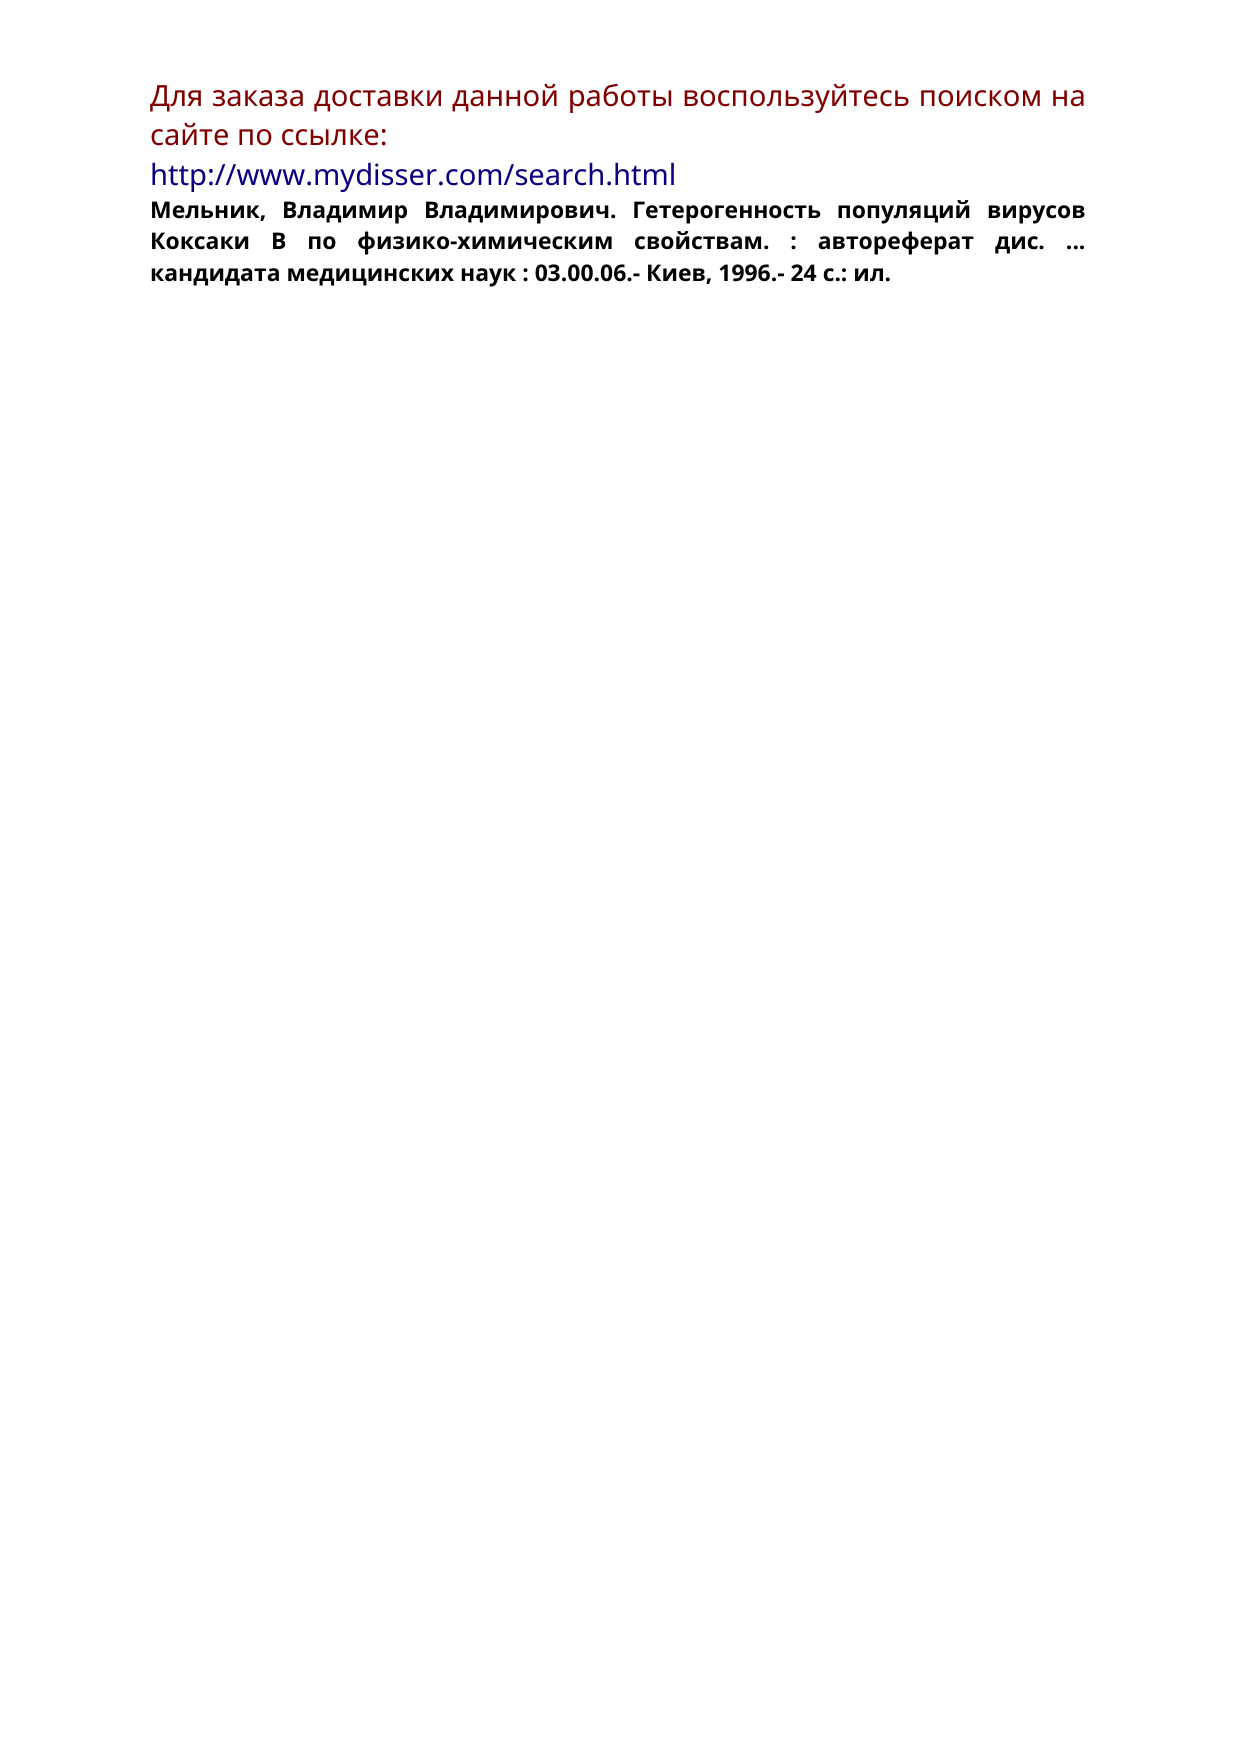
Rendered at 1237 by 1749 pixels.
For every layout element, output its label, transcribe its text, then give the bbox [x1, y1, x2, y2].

text Мельник, Владимир Владимирович. Гетерогенность популяций вирусов Коксаки В по физико-химическим свойствам. : автореферат дис. ... кандидата медицинских наук : 03.00.06.- Киев, 1996.- 24 с.: ил. [150, 194, 1086, 288]
